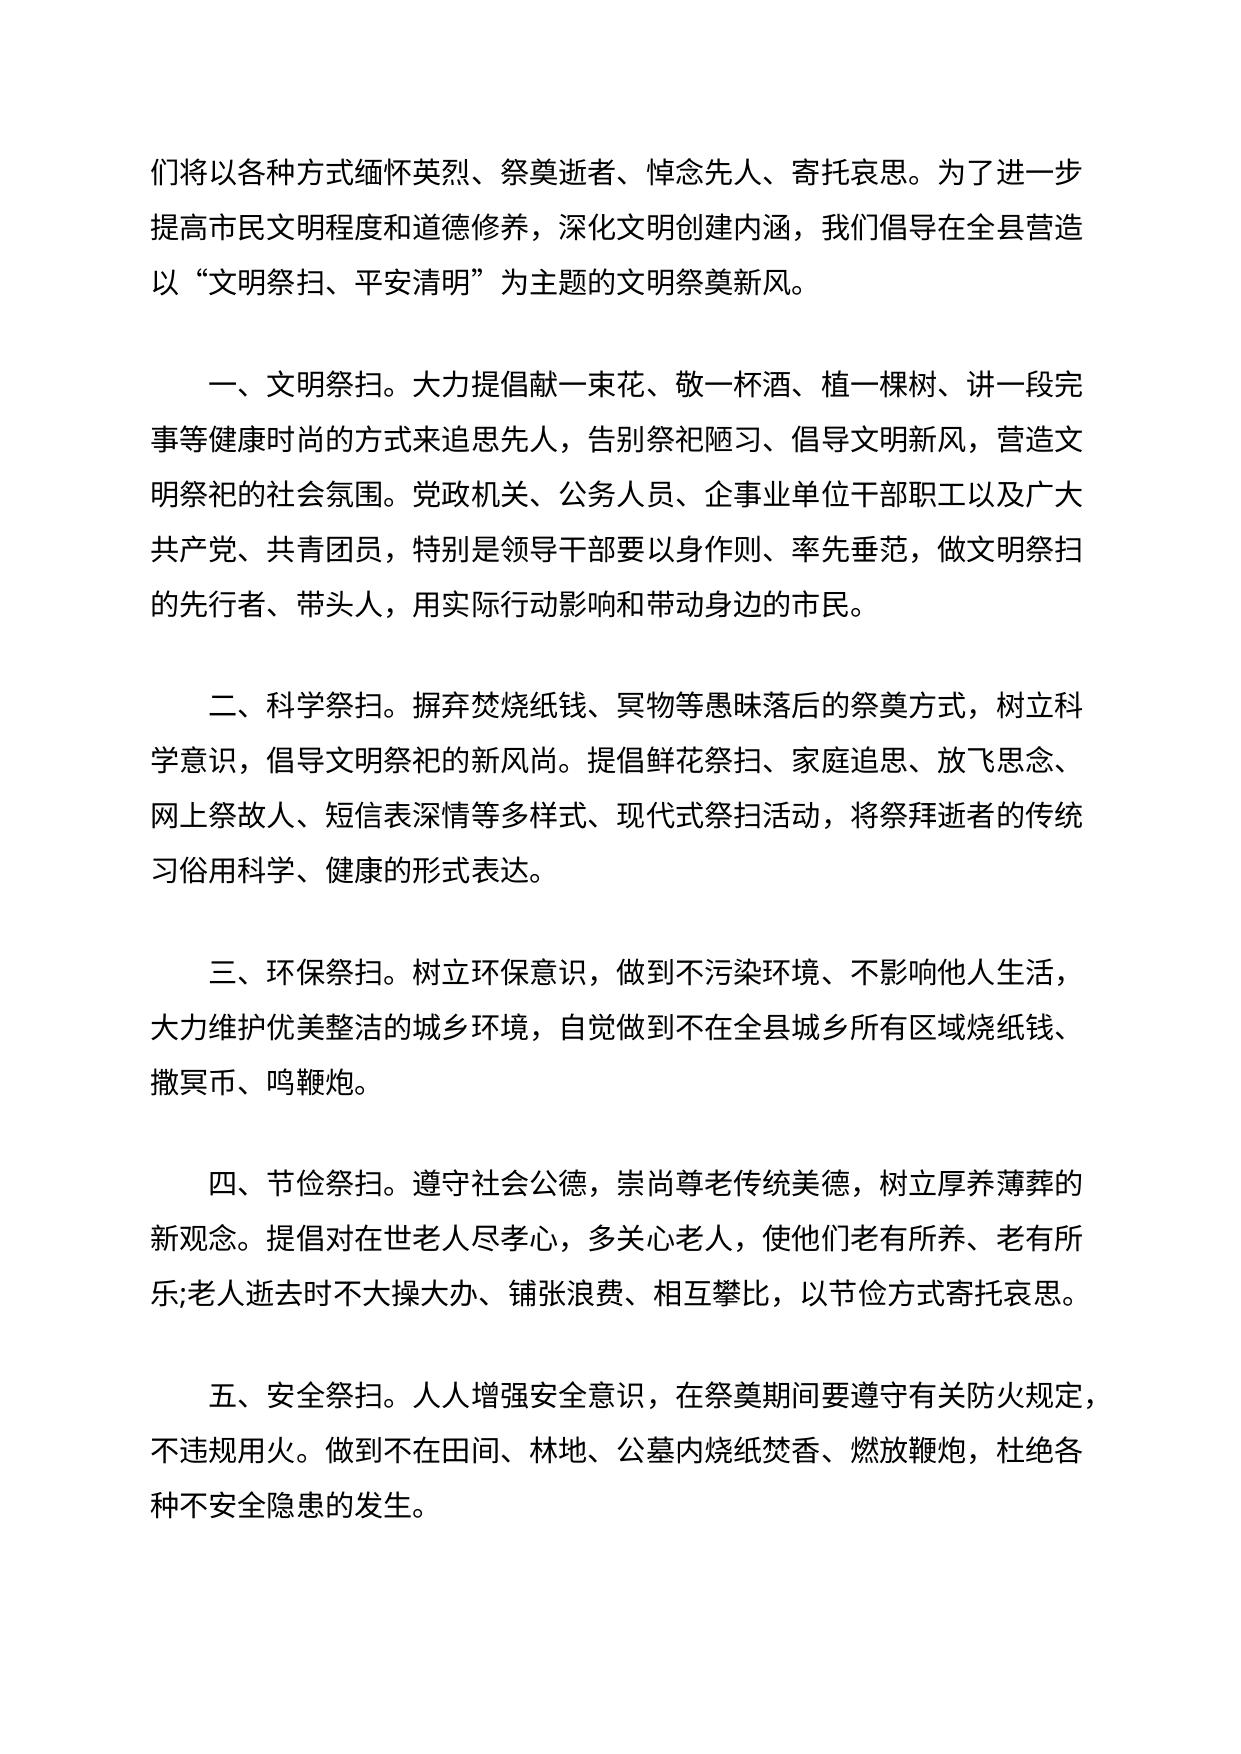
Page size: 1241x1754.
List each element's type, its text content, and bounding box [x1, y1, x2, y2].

text 三、环保祭扫。树立环保意识，做到不污染环境、不影响他人生活，大力维护优美整洁的城乡环境，自觉做到不在全县城乡所有区域烧纸钱、撒冥币、鸣鞭炮。 [150, 949, 1090, 1101]
text 二、科学祭扫。摒弃焚烧纸钱、冥物等愚昧落后的祭奠方式，树立科学意识，倡导文明祭祀的新风尚。提倡鲜花祭扫、家庭追思、放飞思念、网上祭故人、短信表深情等多样式、现代式祭扫活动，将祭拜逝者的传统习俗用科学、健康的形式表达。 [150, 683, 1090, 890]
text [150, 150, 1090, 302]
text 五、安全祭扫。人人增强安全意识，在祭奠期间要遵守有关防火规定，不违规用火。做到不在田间、林地、公墓内烧纸焚香、燃放鞭炮，杜绝各种不安全隐患的发生。 [150, 1373, 1090, 1525]
text 一、文明祭扫。大力提倡献一束花、敬一杯酒、植一棵树、讲一段完事等健康时尚的方式来追思先人，告别祭祀陋习、倡导文明新风，营造文明祭祀的社会氛围。党政机关、公务人员、企事业单位干部职工以及广大共产党、共青团员，特别是领导干部要以身作则、率先垂范，做文明祭扫的先行者、带头人，用实际行动影响和带动身边的市民。 [150, 362, 1090, 623]
text 四、节俭祭扫。遵守社会公德，崇尚尊老传统美德，树立厚养薄葬的新观念。提倡对在世老人尽孝心，多关心老人，使他们老有所养、老有所乐;老人逝去时不大操大办、铺张浪费、相互攀比，以节俭方式寄托哀思。 [150, 1161, 1090, 1313]
